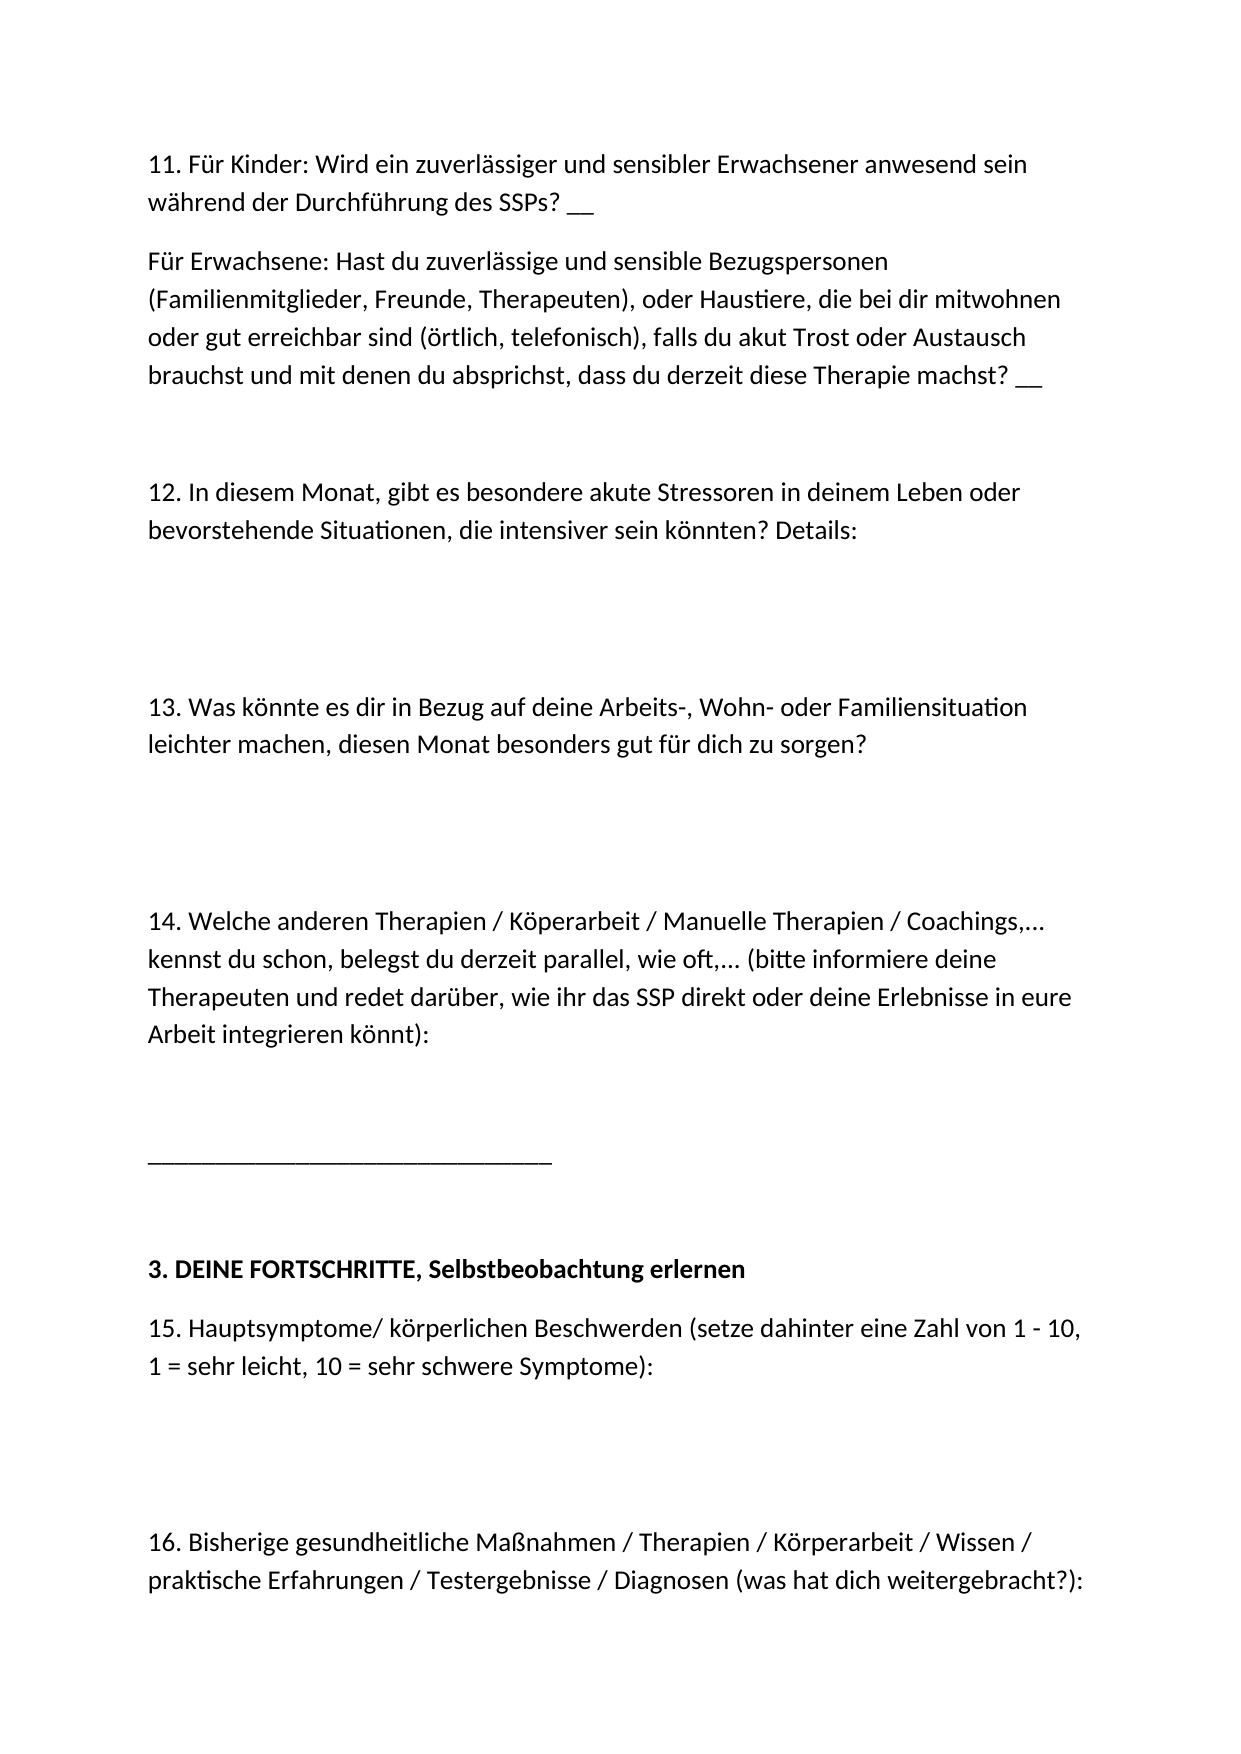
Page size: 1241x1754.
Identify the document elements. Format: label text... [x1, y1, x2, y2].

text Für Erwachsene: Hast du zuverlässige und sensible Bezugspersonen (Familienmitglieder, Freunde, Therapeuten), oder Haustiere, die bei dir mitwohnen oder gut erreichbar sind (örtlich, telefonisch), falls du akut Trost oder Austausch brauchst und mit denen du absprichst, dass du derzeit diese Therapie machst? __ [148, 244, 1093, 391]
text 11. Für Kinder: Wird ein zuverlässiger und sensibler Erwachsener anwesend sein während der Durchführung des SSPs? __ [148, 148, 1093, 218]
text 3. DEINE FORTSCHRITTE, Selbstbeobachtung erlernen [148, 1253, 1093, 1286]
text 13. Was könnte es dir in Bezug auf deine Arbeits-, Wohn- oder Familiensituation leichter machen, diesen Monat besonders gut für dich zu sorgen? [148, 690, 1093, 761]
text 16. Bisherige gesundheitliche Maßnahmen / Therapien / Körperarbeit / Wissen / praktische Erfahrungen / Testergebnisse / Diagnosen (was hat dich weitergebracht?): [148, 1526, 1093, 1596]
text 12. In diesem Monat, gibt es besondere akute Stressoren in deinem Leben oder bevorstehende Situationen, die intensiver sein könnten? Details: [148, 476, 1093, 546]
text 14. Welche anderen Therapien / Köperarbeit / Manuelle Therapien / Coachings,... kennst du schon, belegst du derzeit parallel, wie oft,... (bitte informiere deine Therapeuten und redet darüber, wie ihr das SSP direkt oder deine Erlebnisse in eure Arbeit integrieren könnt): [148, 904, 1093, 1051]
text ______________________________ [148, 1135, 1093, 1168]
text 15. Hauptsymptome/ körperlichen Beschwerden (setze dahinter eine Zahl von 1 - 10, 1 = sehr leicht, 10 = sehr schwere Symptome): [148, 1311, 1093, 1382]
